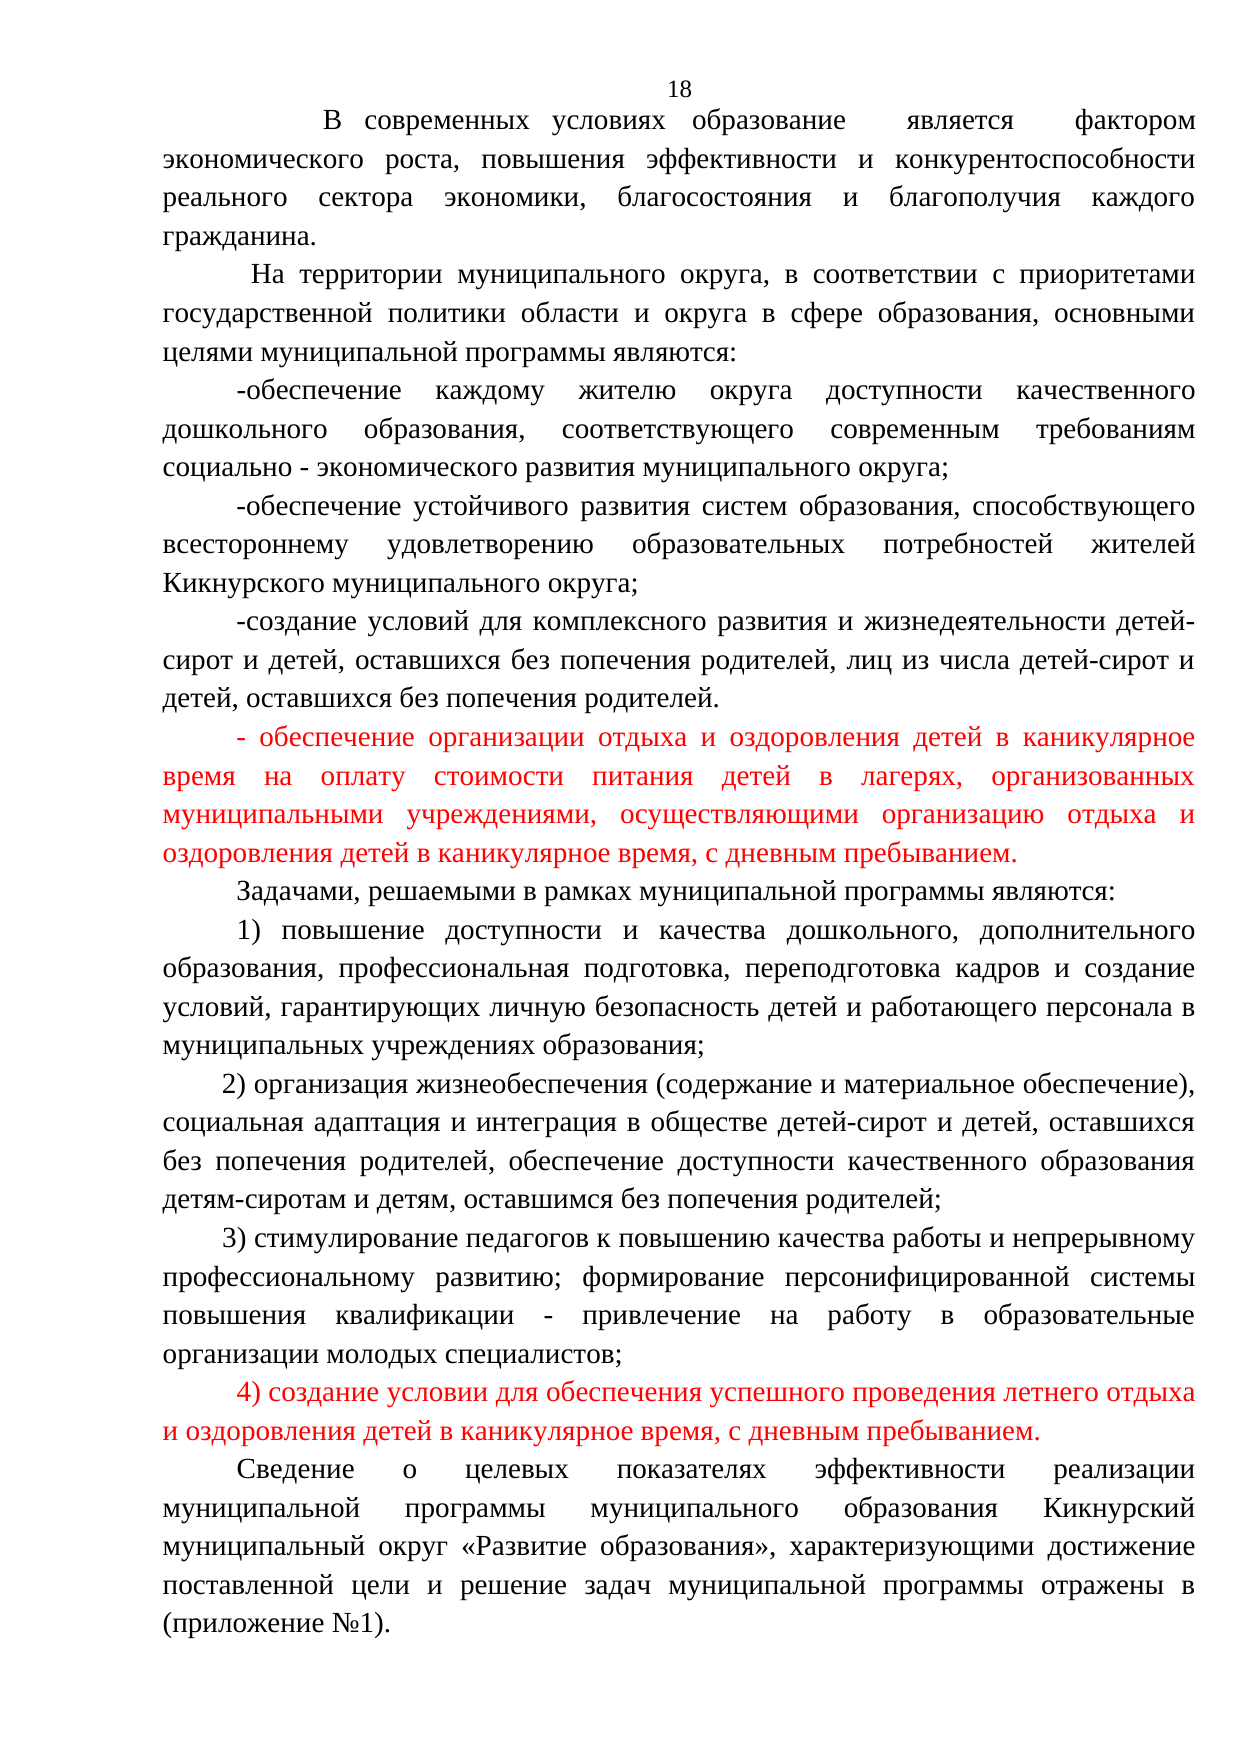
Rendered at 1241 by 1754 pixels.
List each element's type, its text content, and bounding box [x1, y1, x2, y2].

text 3) стимулирование педагогов к повышению качества работы и непрерывному профессиональному развитию; формирование персонифицированной системы повышения квалификации - привлечение на работу в образовательные организации молодых специалистов; [162, 1220, 1196, 1369]
text Задачами, решаемыми в рамках муниципальной программы являются: [162, 873, 1196, 907]
text -создание условий для комплексного развития и жизнедеятельности детей-сирот и детей, оставшихся без попечения родителей, лиц из числа детей-сирот и детей, оставшихся без попечения родителей. [162, 603, 1196, 714]
text В современных условиях образование является фактором экономического роста, повышения эффективности и конкурентоспособности реального сектора экономики, благосостояния и благополучия каждого гражданина. [162, 102, 1196, 252]
text - обеспечение организации отдыха и оздоровления детей в каникулярное время на оплату стоимости питания детей в лагерях, организованных муниципальными учреждениями, осуществляющими организацию отдыха и оздоровления детей в каникулярное время, с дневным пребыванием. [162, 719, 1196, 868]
text Сведение о целевых показателях эффективности реализации муниципальной программы муниципального образования Кикнурский муниципальный округ «Развитие образования», характеризующими достижение поставленной цели и решение задач муниципальной программы отражены в (приложение №1). [162, 1451, 1196, 1639]
text 2) организация жизнеобеспечения (содержание и материальное обеспечение), социальная адаптация и интеграция в обществе детей-сирот и детей, оставшихся без попечения родителей, обеспечение доступности качественного образования детям-сиротам и детям, оставшимся без попечения родителей; [162, 1066, 1196, 1215]
text -обеспечение устойчивого развития систем образования, способствующего всестороннему удовлетворению образовательных потребностей жителей Кикнурского муниципального округа; [162, 488, 1196, 598]
text -обеспечение каждому жителю округа доступности качественного дошкольного образования, соответствующего современным требованиям социально - экономического развития муниципального округа; [162, 372, 1196, 483]
text 4) создание условии для обеспечения успешного проведения летнего отдыха и оздоровления детей в каникулярное время, с дневным пребыванием. [162, 1374, 1196, 1446]
text 1) повышение доступности и качества дошкольного, дополнительного образования, профессиональная подготовка, переподготовка кадров и создание условий, гарантирующих личную безопасность детей и работающего персонала в муниципальных учреждениях образования; [162, 912, 1196, 1061]
text На территории муниципального округа, в соответствии с приоритетами государственной политики области и округа в сфере образования, основными целями муниципальной программы являются: [162, 257, 1196, 367]
